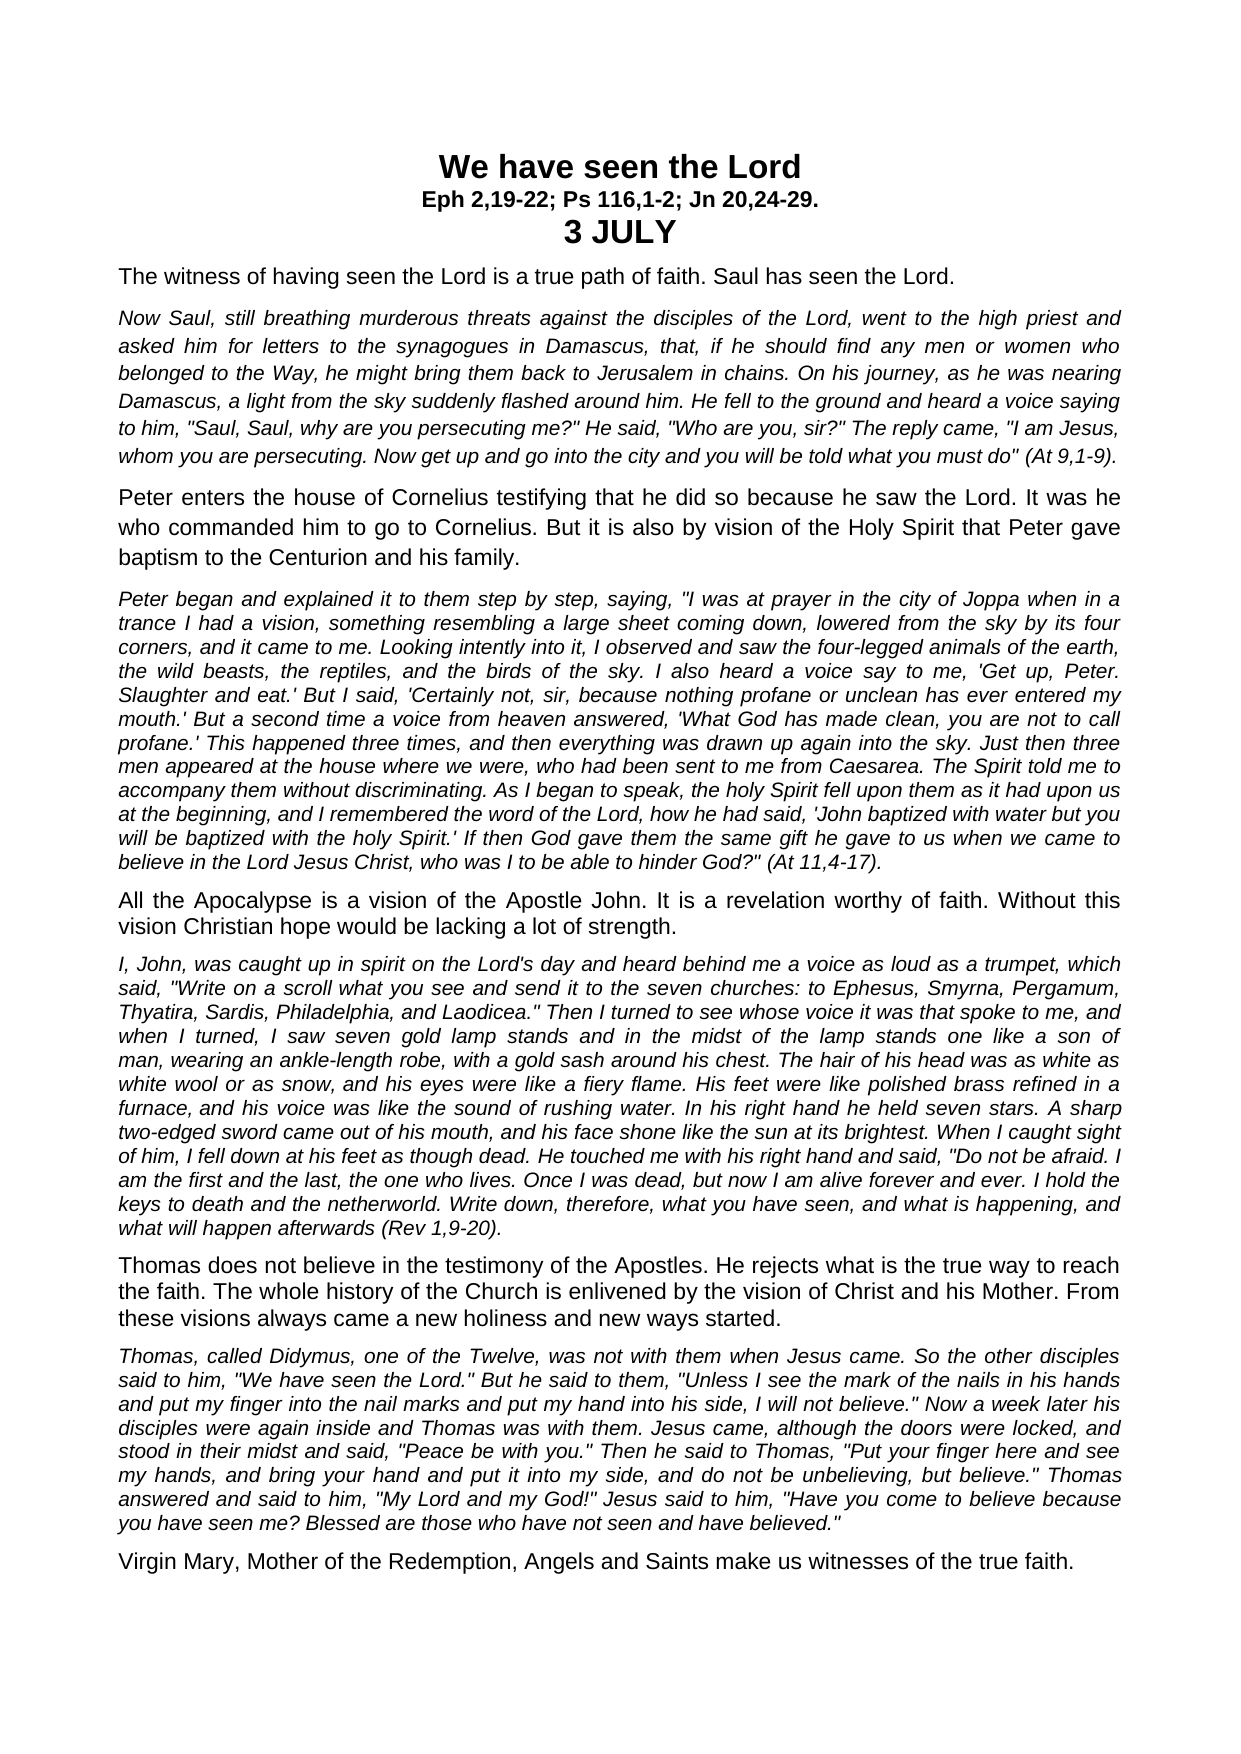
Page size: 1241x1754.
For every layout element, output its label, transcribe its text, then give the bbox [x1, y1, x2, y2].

text Now Saul, still breathing murderous threats against the disciples of the Lord, went to the high priest and asked him for letters to the synagogues in Damascus, that, if he should find any men or women who belonged to the Way, he might bring them back to Jerusalem in chains. On his journey, as he was nearing Damascus, a light from the sky suddenly flashed around him. He fell to the ground and heard a voice saying to him, "Saul, Saul, why are you persecuting me?" He said, "Who are you, sir?" The reply came, "I am Jesus, whom you are persecuting. Now get up and go into the city and you will be told what you must do" (At 9,1-9). [118, 306, 1122, 467]
subtitle 3 JULY [118, 212, 1122, 251]
subtitle Eph 2,19-22; Ps 116,1-2; Jn 20,24-29. [118, 186, 1122, 212]
text Peter began and explained it to them step by step, saying, "I was at prayer in the city of Joppa when in a trance I had a vision, something resembling a large sheet coming down, lowered from the sky by its four corners, and it came to me. Looking intently into it, I observed and saw the four-legged animals of the earth, the wild beasts, the reptiles, and the birds of the sky. I also heard a voice say to me, 'Get up, Peter. Slaughter and eat.' But I said, 'Certainly not, sir, because nothing profane or unclean has ever entered my mouth.' But a second time a voice from heaven answered, 'What God has made clean, you are not to call profane.' This happened three times, and then everything was drawn up again into the sky. Just then three men appeared at the house where we were, who had been sent to me from Caesarea. The Spirit told me to accompany them without discriminating. As I began to speak, the holy Spirit fell upon them as it had upon us at the beginning, and I remembered the word of the Lord, how he had said, 'John baptized with water but you will be baptized with the holy Spirit.' If then God gave them the same gift he gave to us when we came to believe in the Lord Jesus Christ, who was I to be able to hinder God?" (At 11,4-17). [118, 587, 1122, 874]
text All the Apocalypse is a vision of the Apostle John. It is a revelation worthy of faith. Without this vision Christian hope would be lacking a lot of strength. [118, 887, 1122, 939]
text Thomas does not believe in the testimony of the Apostles. He rejects what is the true way to reach the faith. The whole history of the Church is enlivened by the vision of Christ and his Mother. From these visions always came a new holiness and new ways started. [118, 1252, 1122, 1331]
text Virgin Mary, Mother of the Redemption, Angels and Saints make us witnesses of the true faith. [118, 1548, 1122, 1574]
text Thomas, called Didymus, one of the Twelve, was not with them when Jesus came. So the other disciples said to him, "We have seen the Lord." But he said to them, "Unless I see the mark of the nails in his hands and put my finger into the nail marks and put my hand into his side, I will not believe." Now a week later his disciples were again inside and Thomas was with them. Jesus came, although the doors were locked, and stood in their midst and said, "Peace be with you." Then he said to Thomas, "Put your finger here and see my hands, and bring your hand and put it into my side, and do not be unbelieving, but believe." Thomas answered and said to him, "My Lord and my God!" Jesus said to him, "Have you come to believe because you have seen me? Blessed are those who have not seen and have believed." [118, 1343, 1122, 1535]
text I, John, was caught up in spirit on the Lord's day and heard behind me a voice as loud as a trumpet, which said, "Write on a scroll what you see and send it to the seven churches: to Ephesus, Smyrna, Pergamum, Thyatira, Sardis, Philadelphia, and Laodicea." Then I turned to see whose voice it was that spoke to me, and when I turned, I saw seven gold lamp stands and in the midst of the lamp stands one like a son of man, wearing an ankle-length robe, with a gold sash around his chest. The hair of his head was as white as white wool or as snow, and his eyes were like a fiery flame. His feet were like polished brass refined in a furnace, and his voice was like the sound of rushing water. In his right hand he held seven stars. A sharp two-edged sword came out of his mouth, and his face shone like the sun at its brightest. When I caught sight of him, I fell down at his feet as though dead. He touched me with his right hand and said, "Do not be afraid. I am the first and the last, the one who lives. Once I was dead, but now I am alive forever and ever. I hold the keys to death and the netherworld. Write down, therefore, what you have seen, and what is happening, and what will happen afterwards (Rev 1,9-20). [118, 952, 1122, 1239]
text The witness of having seen the Lord is a true path of faith. Saul has seen the Lord. [118, 263, 1122, 290]
subtitle We have seen the Lord [118, 148, 1122, 186]
text Peter enters the house of Cornelius testifying that he did so because he saw the Lord. It was he who commanded him to go to Cornelius. But it is also by vision of the Holy Spirit that Peter gave baptism to the Centurion and his family. [118, 483, 1122, 570]
